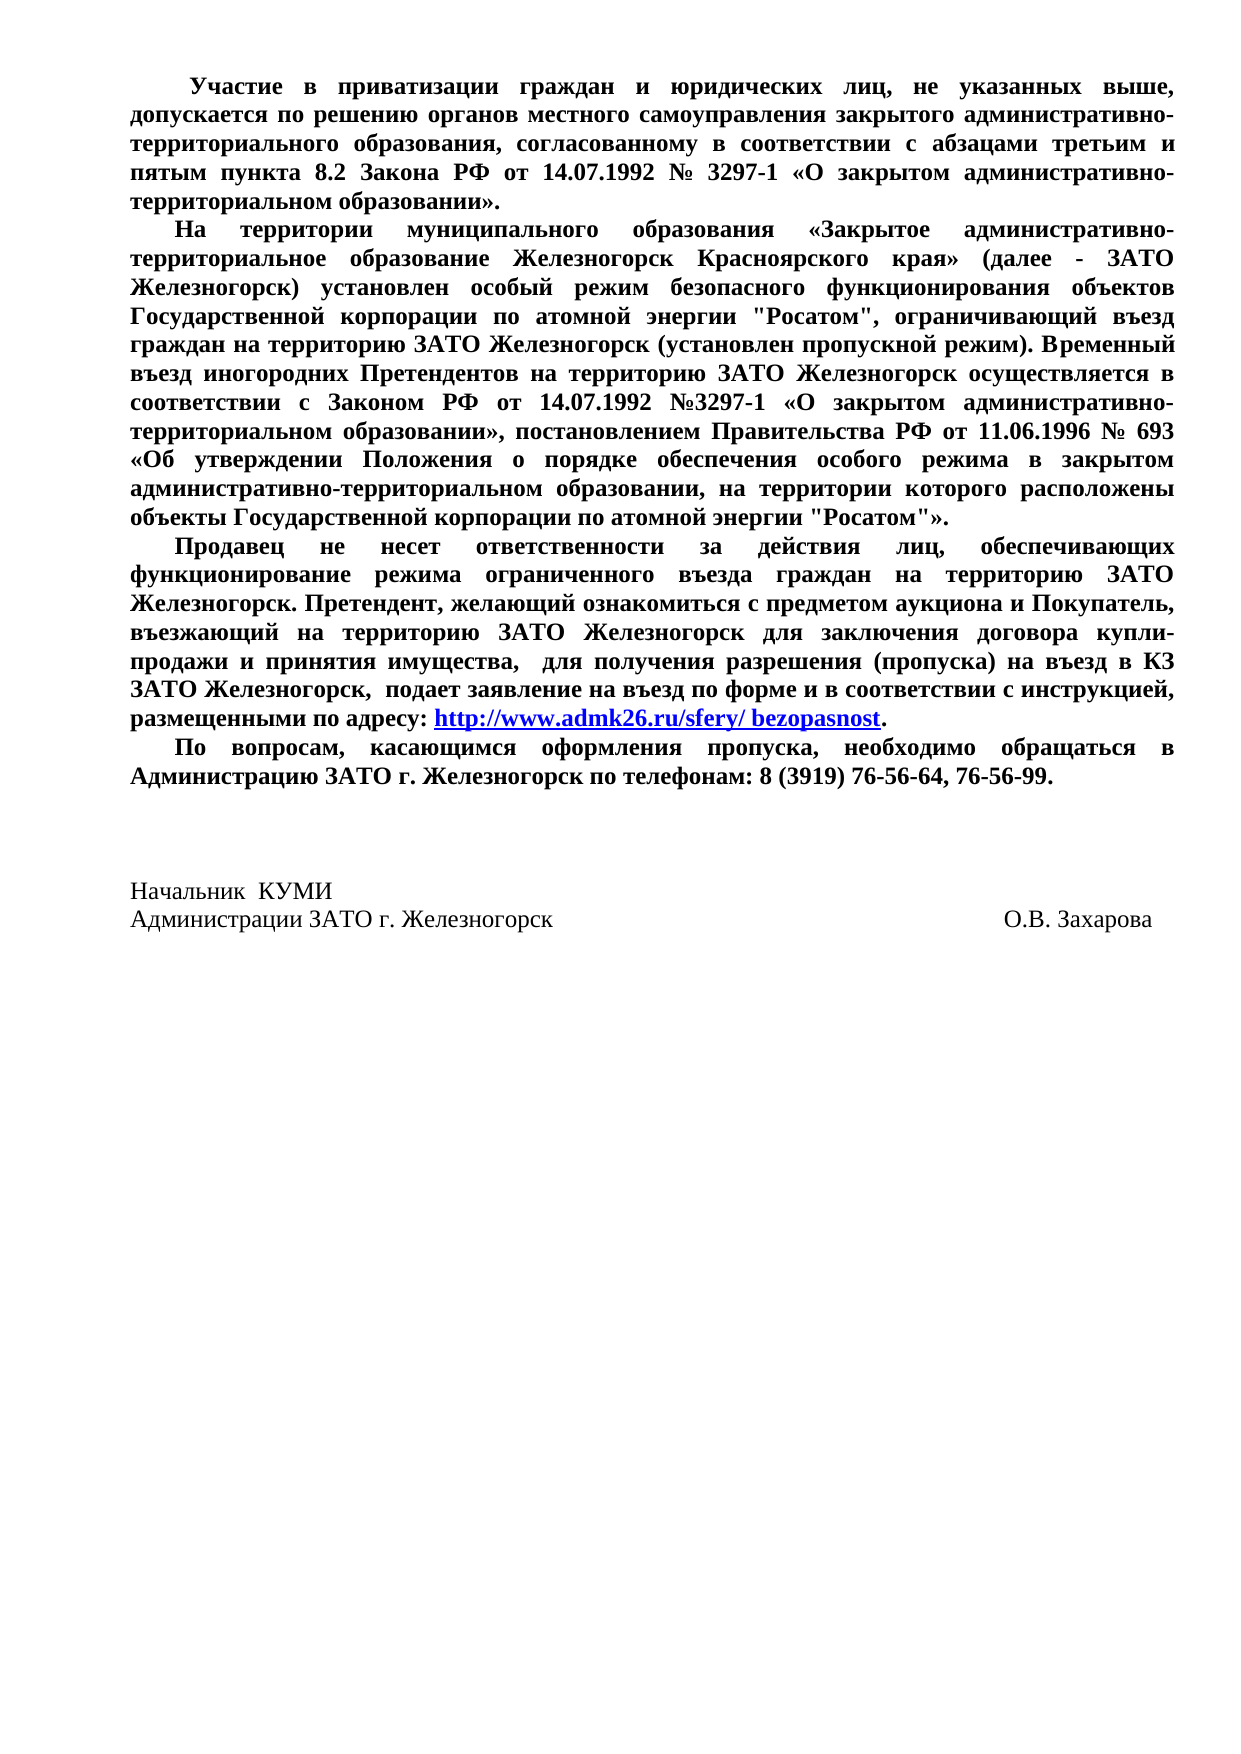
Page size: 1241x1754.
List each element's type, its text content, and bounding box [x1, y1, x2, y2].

text Участие в приватизации граждан и юридических лиц, не указанных выше, допускается по решению органов местного самоуправления закрытого административно-территориального образования, согласованному в соответствии с абзацами третьим и пятым пункта 8.2 Закона РФ от 14.07.1992 № 3297-1 «О закрытом административно-территориальном образовании». [130, 71, 1175, 214]
text На территории муниципального образования «Закрытое административно-территориальное образование Железногорск Красноярского края» (далее - ЗАТО Железногорск) установлен особый режим безопасного функционирования объектов Государственной корпорации по атомной энергии "Росатом", ограничивающий въезд граждан на территорию ЗАТО Железногорск (установлен пропускной режим). Временный въезд иногородних Претендентов на территорию ЗАТО Железногорск осуществляется в соответствии с Законом РФ от 14.07.1992 №3297-1 «О закрытом административно-территориальном образовании», постановлением Правительства РФ от 11.06.1996 № 693 «Об утверждении Положения о порядке обеспечения особого режима в закрытом административно-территориальном образовании, на территории которого расположены объекты Государственной корпорации по атомной энергии "Росатом"». [130, 214, 1175, 531]
text Администрации ЗАТО г. Железногорск О.В. Захарова [130, 904, 1175, 933]
text Продавец не несет ответственности за действия лиц, обеспечивающих функционирование режима ограниченного въезда граждан на территорию ЗАТО Железногорск. Претендент, желающий ознакомиться с предметом аукциона и Покупатель, въезжающий на территорию ЗАТО Железногорск для заключения договора купли-продажи и принятия имущества, для получения разрешения (пропуска) на въезд в КЗ ЗАТО Железногорск, подает заявление на въезд по форме и в соответствии с инструкцией, размещенными по адресу: http://www.admk26.ru/sfery/ bezopasnost. [130, 531, 1175, 732]
text По вопросам, касающимся оформления пропуска, необходимо обращаться в Администрацию ЗАТО г. Железногорск по телефонам: 8 (3919) 76-56-64, 76-56-99. [130, 732, 1175, 789]
text Начальник КУМИ [130, 876, 1175, 904]
